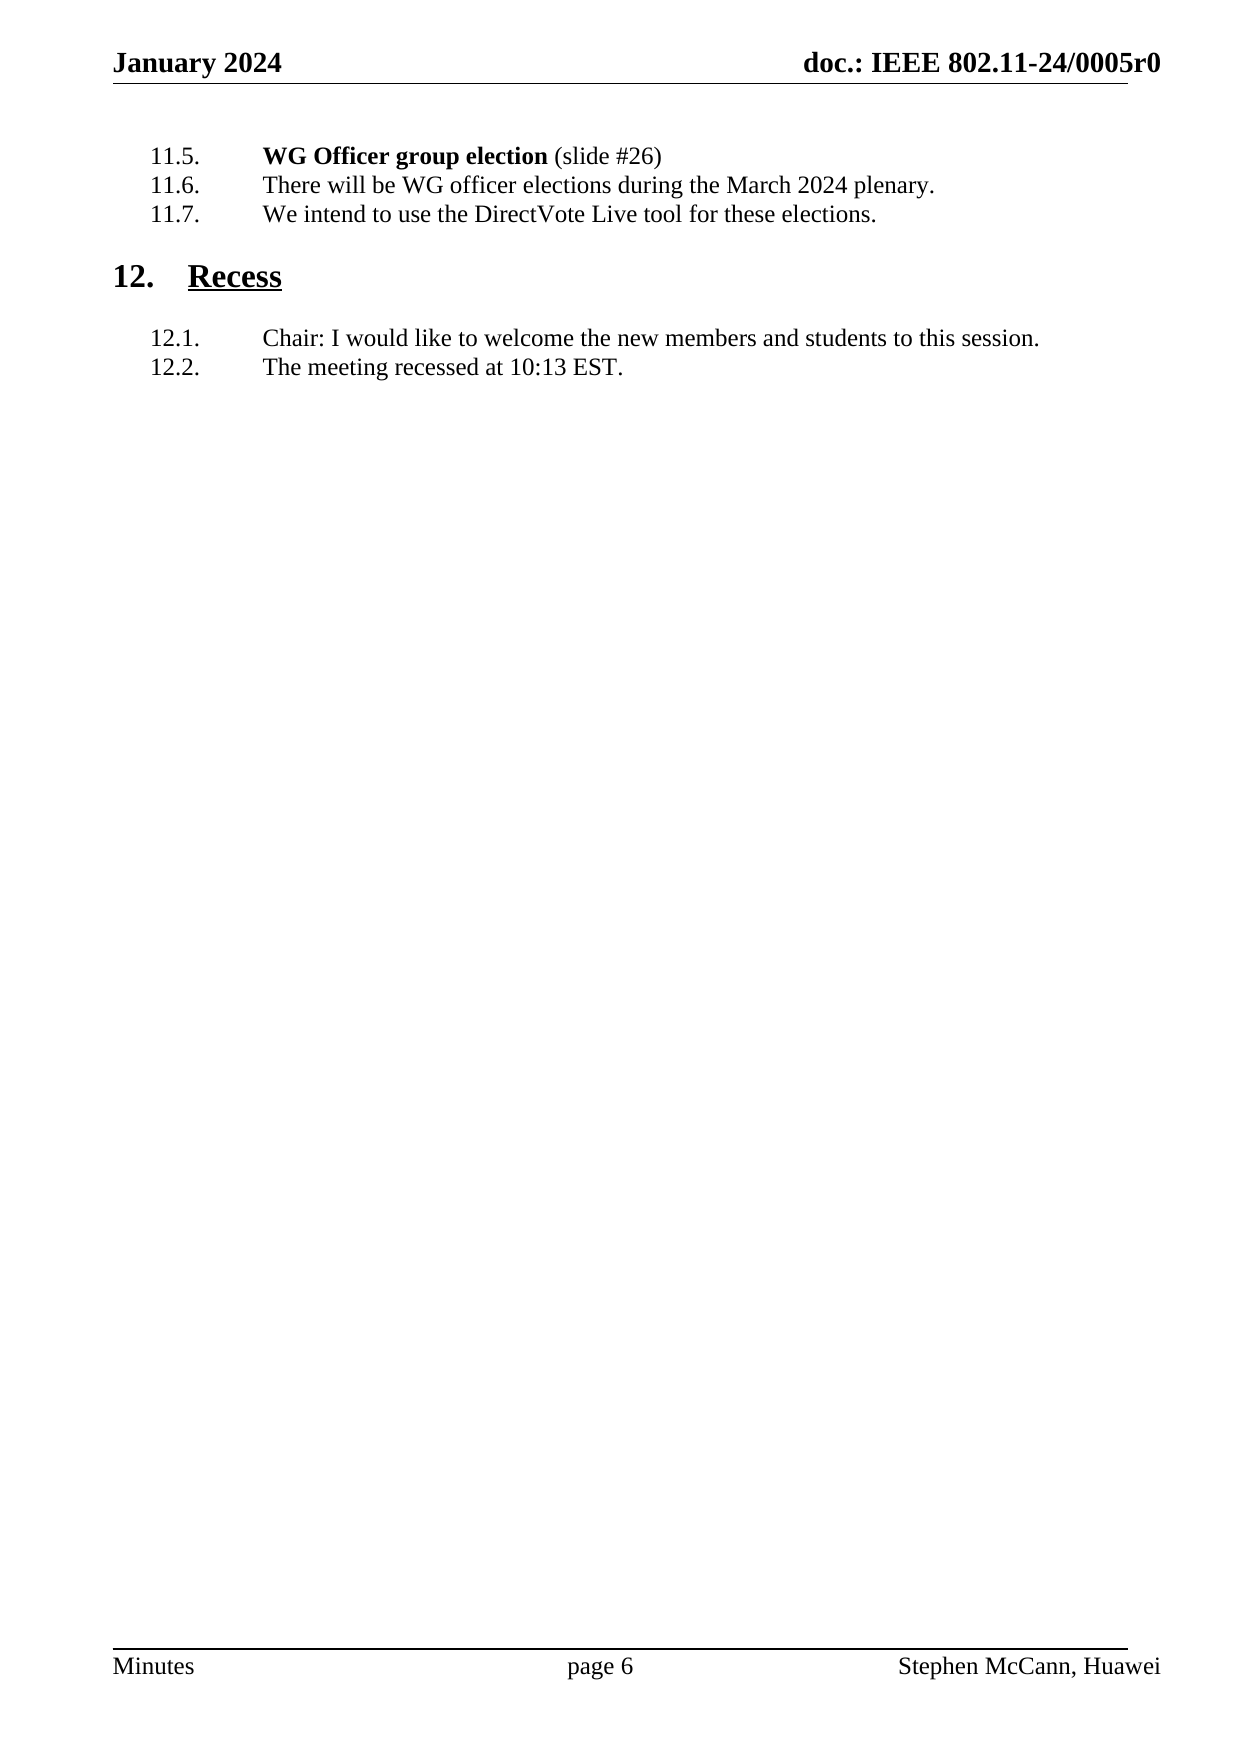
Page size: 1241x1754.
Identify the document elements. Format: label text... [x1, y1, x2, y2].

list Chair: I would like to welcome the new members and students to this session. [150, 323, 1128, 352]
list There will be WG officer elections during the March 2024 plenary. [150, 170, 1128, 199]
list WG Officer group election (slide #26) [150, 141, 1128, 170]
list The meeting recessed at 10:13 EST. [150, 352, 1128, 381]
list Recess [112, 256, 1128, 294]
list We intend to use the DirectVote Live tool for these elections. [150, 199, 1128, 227]
